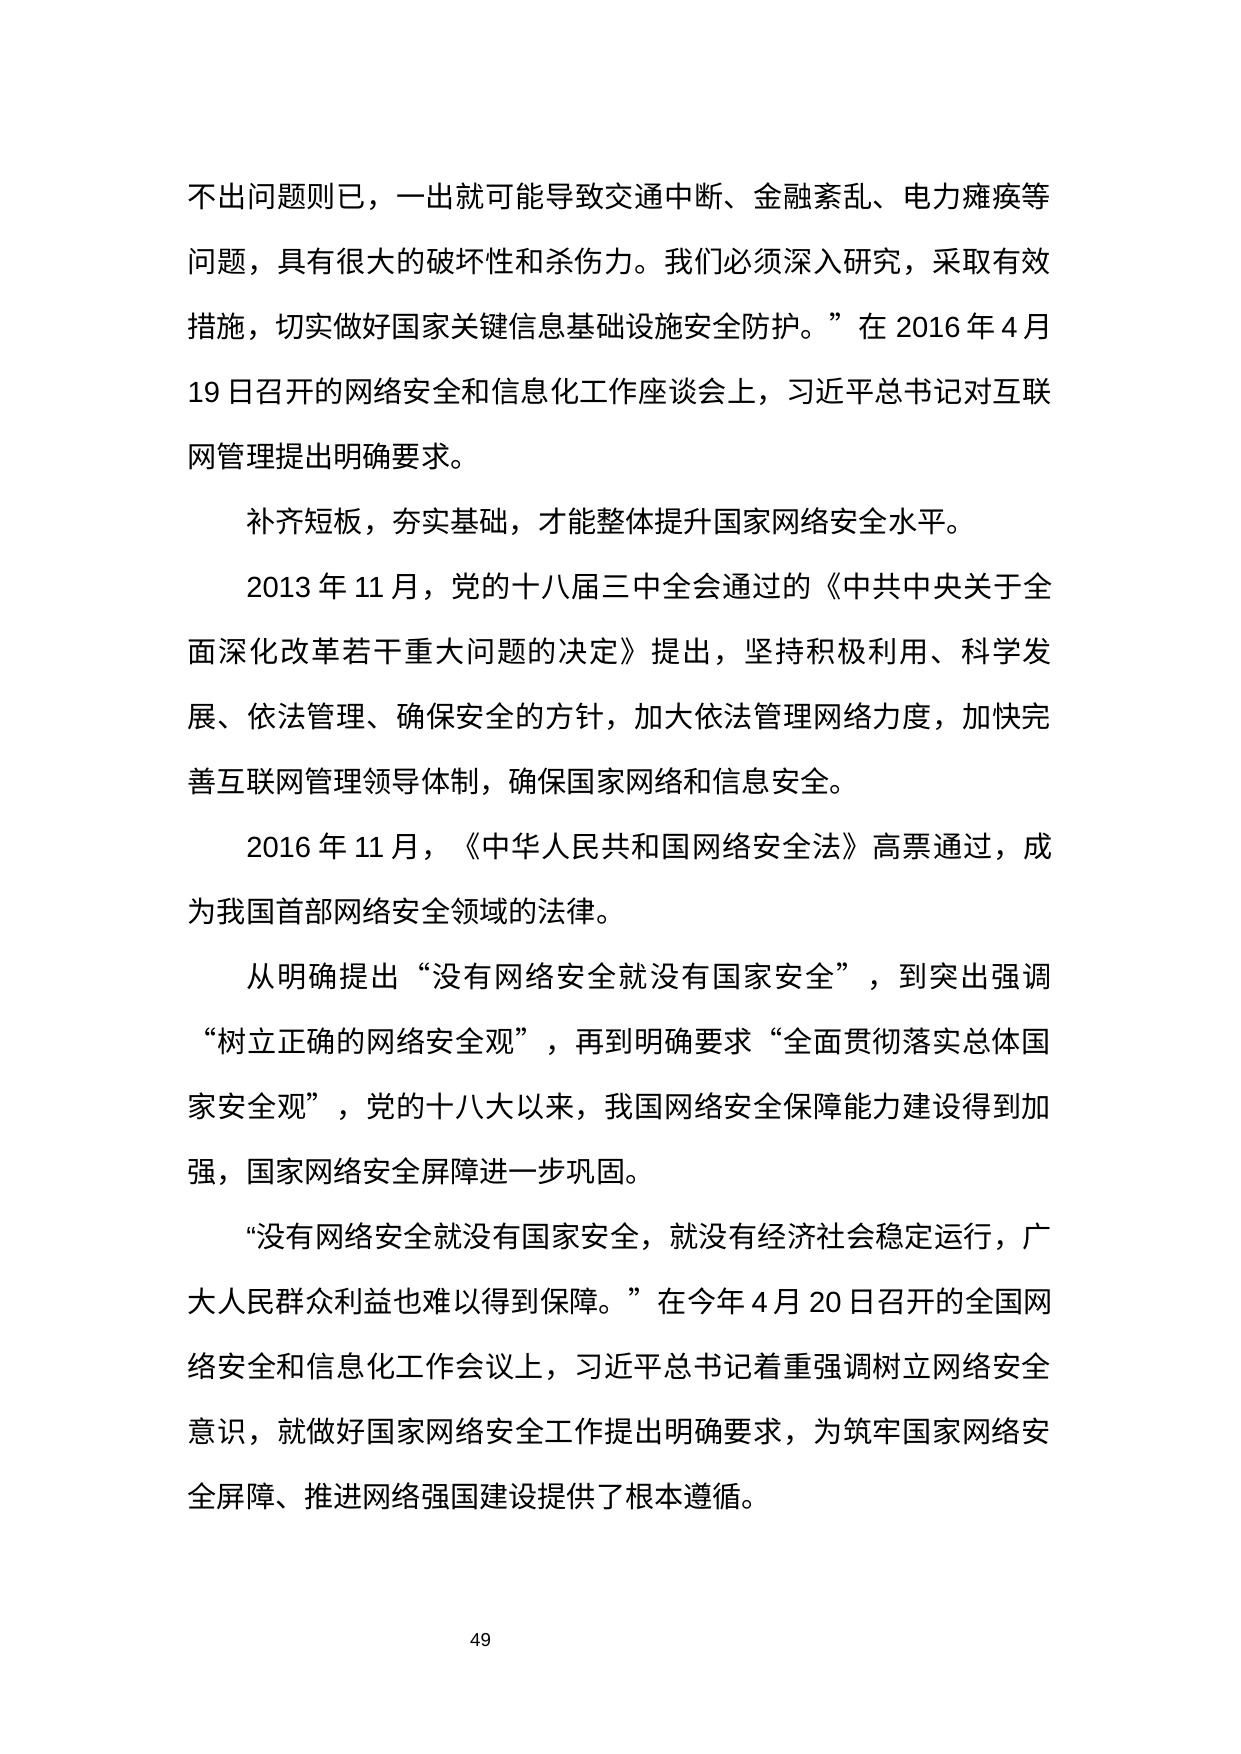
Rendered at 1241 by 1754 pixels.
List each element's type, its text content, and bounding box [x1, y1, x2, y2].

text 补齐短板，夯实基础，才能整体提升国家网络安全水平。 [187, 487, 1053, 552]
text 从明确提出“没有网络安全就没有国家安全”，到突出强调“树立正确的网络安全观”，再到明确要求“全面贯彻落实总体国家安全观”，党的十八大以来，我国网络安全保障能力建设得到加强，国家网络安全屏障进一步巩固。 [187, 942, 1053, 1202]
text “没有网络安全就没有国家安全，就没有经济社会稳定运行，广大人民群众利益也难以得到保障。”在今年4月20日召开的全国网络安全和信息化工作会议上，习近平总书记着重强调树立网络安全意识，就做好国家网络安全工作提出明确要求，为筑牢国家网络安全屏障、推进网络强国建设提供了根本遵循。 [187, 1202, 1053, 1527]
text 2016年11月，《中华人民共和国网络安全法》高票通过，成为我国首部网络安全领域的法律。 [187, 812, 1053, 942]
text 2013年11月，党的十八届三中全会通过的《中共中央关于全面深化改革若干重大问题的决定》提出，坚持积极利用、科学发展、依法管理、确保安全的方针，加大依法管理网络力度，加快完善互联网管理领导体制，确保国家网络和信息安全。 [187, 552, 1053, 812]
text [187, 162, 1053, 487]
